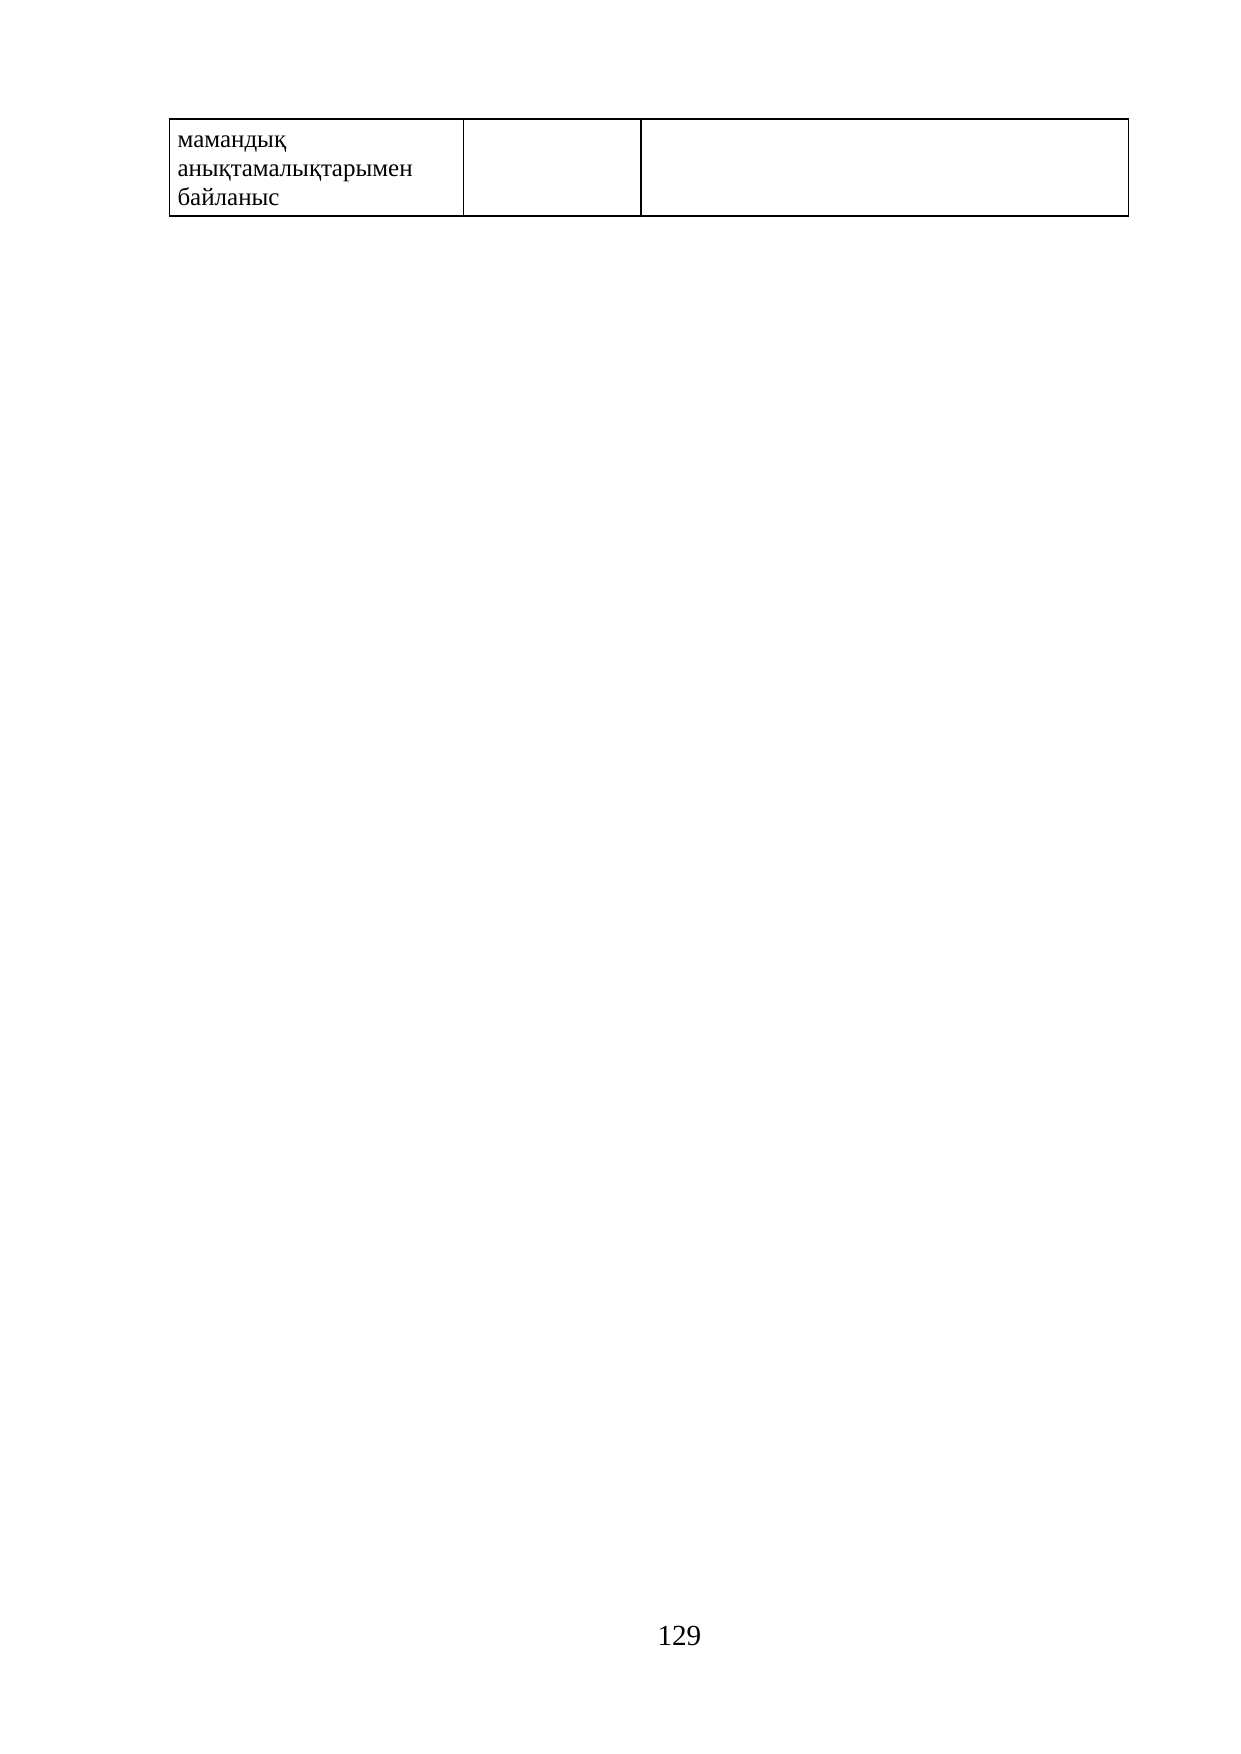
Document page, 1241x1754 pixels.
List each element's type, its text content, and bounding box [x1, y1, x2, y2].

table_cell - [464, 120, 640, 215]
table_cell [170, 120, 463, 215]
table_cell [642, 120, 1128, 215]
